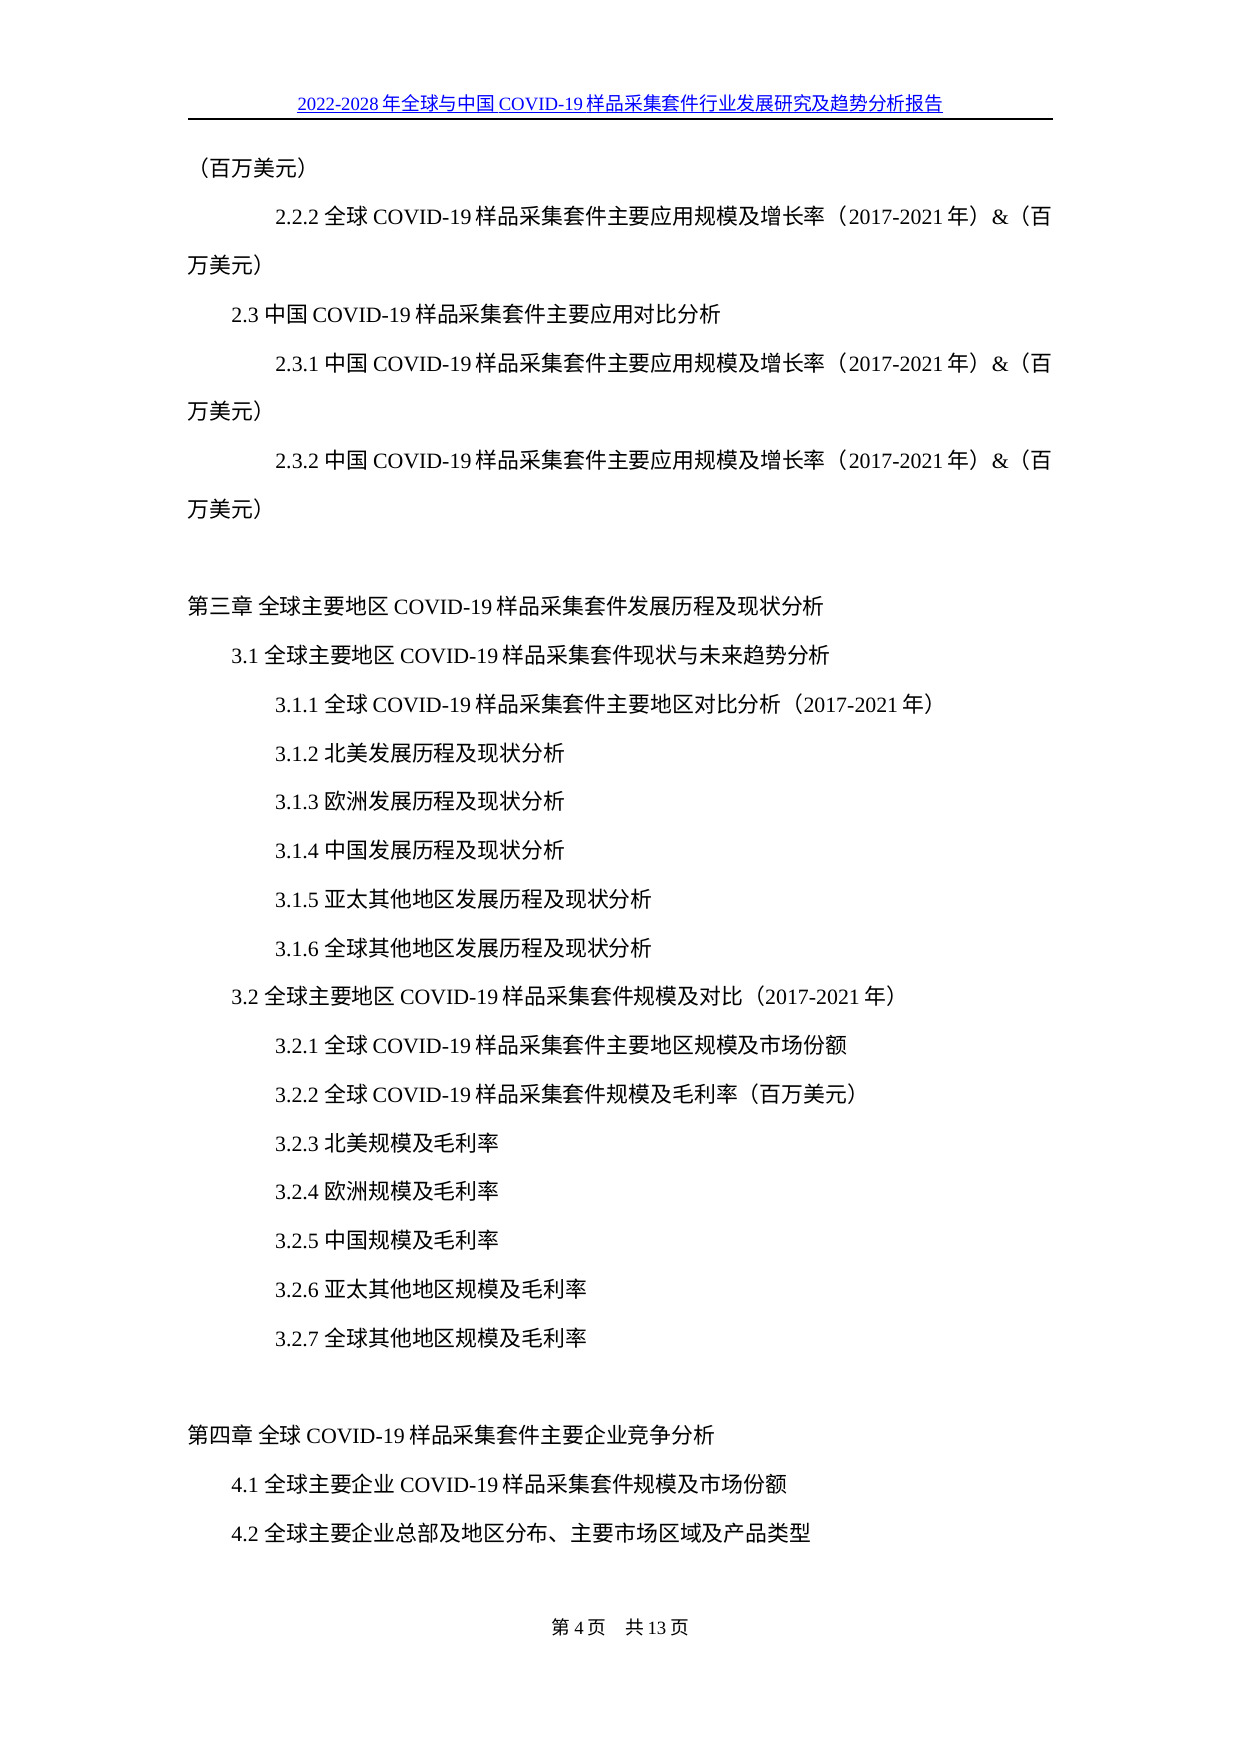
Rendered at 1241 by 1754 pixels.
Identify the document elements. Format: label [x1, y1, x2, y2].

text [187, 150, 1053, 1548]
